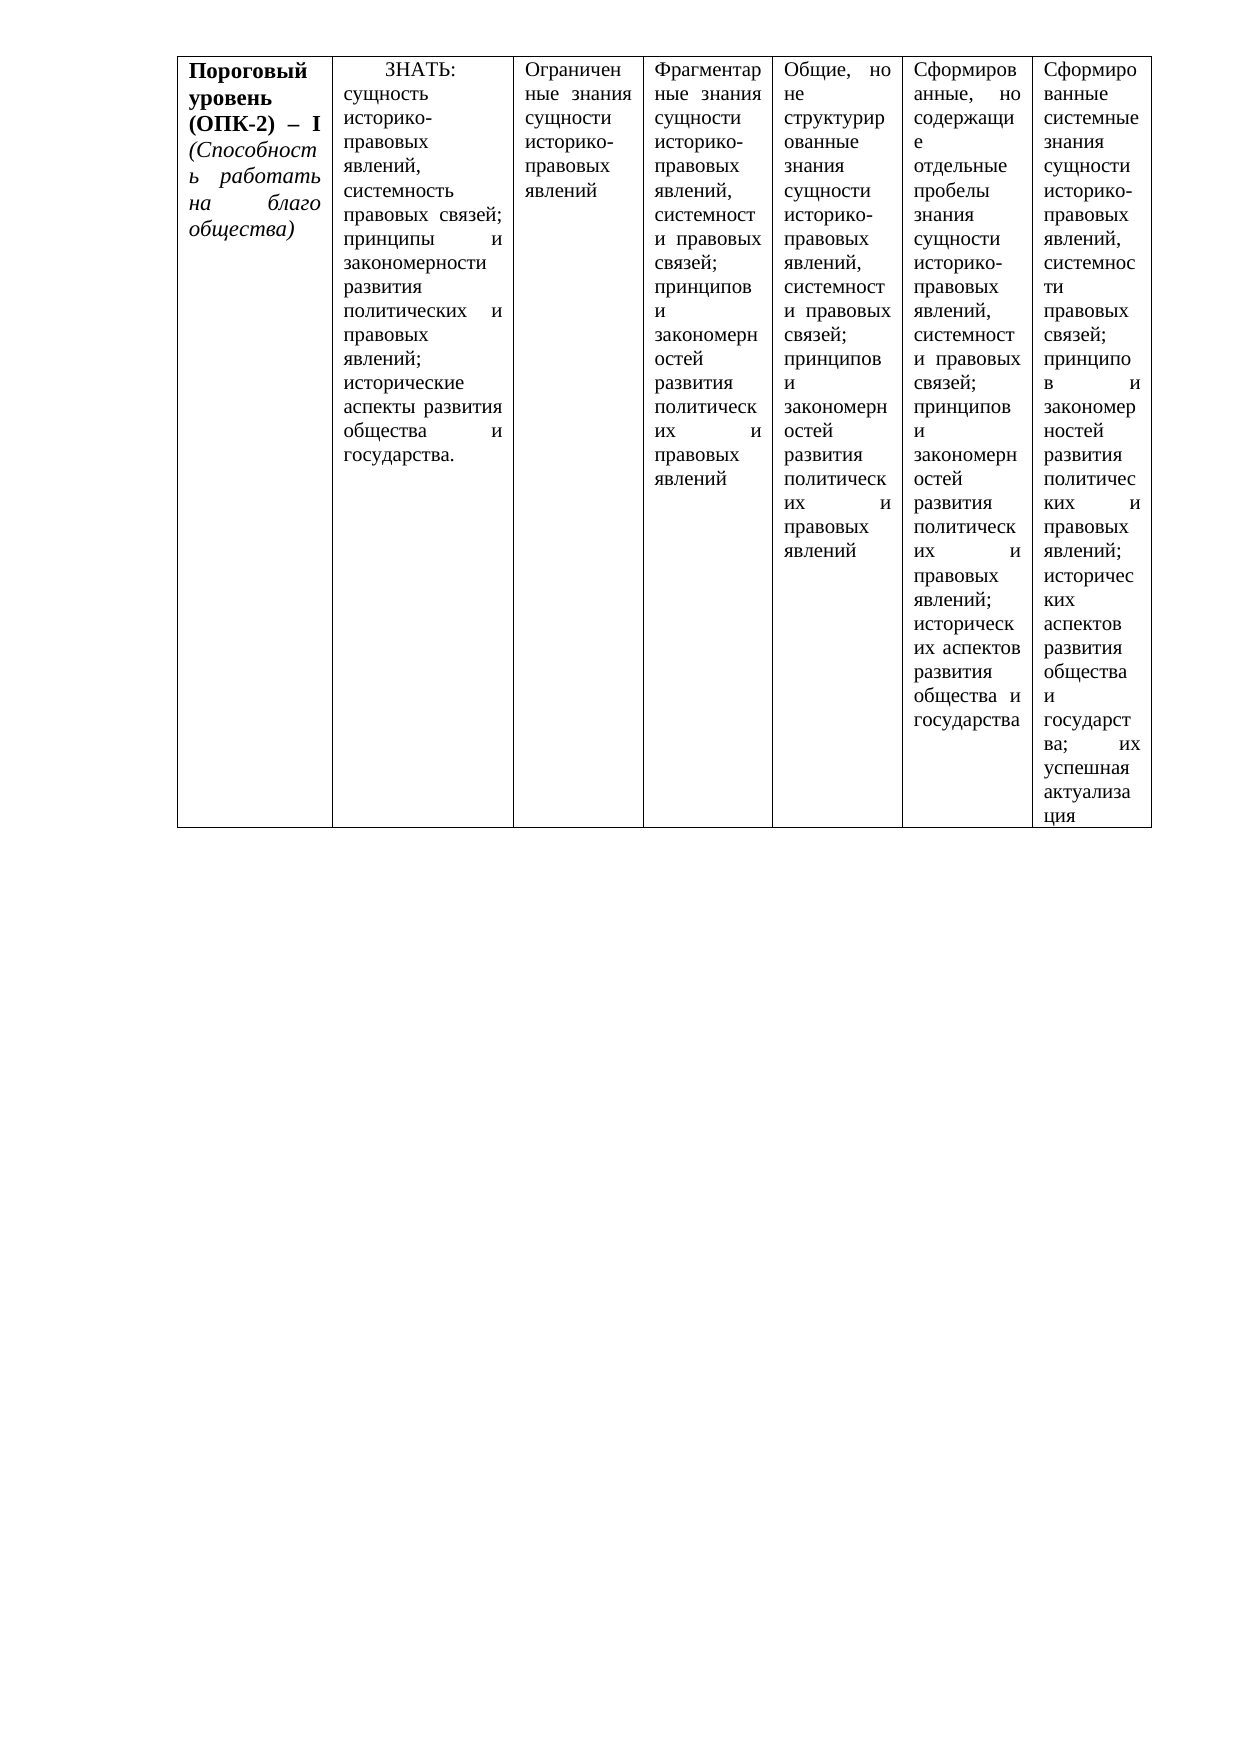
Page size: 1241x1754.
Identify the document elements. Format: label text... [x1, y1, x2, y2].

table_cell ЗНАТЬ: сущность историко-правовых явлений, системность правовых связей; принципы и закономерности развития политических и правовых явлений; исторические аспекты развития общества и государства. [333, 57, 513, 827]
table_cell Сформированные, но содержащие отдельные пробелы знания сущности историко-правовых явлений, системности правовых связей; принципов и закономерностей развития политических и правовых явлений; исторических аспектов развития общества и государства [903, 57, 1032, 827]
table_cell Общие, но не структурированные знания сущности историко-правовых явлений, системности правовых связей; принципов и закономерностей развития политических и правовых явлений [773, 57, 902, 827]
table_cell Фрагментарные знания сущности историко-правовых явлений, системности правовых связей; принципов и закономерностей развития политических и правовых явлений [644, 57, 772, 827]
table_cell Ограниченные знания сущности историко-правовых явлений [514, 57, 643, 827]
table_cell Пороговый уровень (ОПК-2) – I (Способность работать на благо общества) [178, 57, 332, 827]
table_cell Сформированные системные знания сущности историко-правовых явлений, системности правовых связей; принципов и закономерностей развития политических и правовых явлений; исторических аспектов развития общества и государства; их успешная актуализация [1033, 57, 1151, 827]
